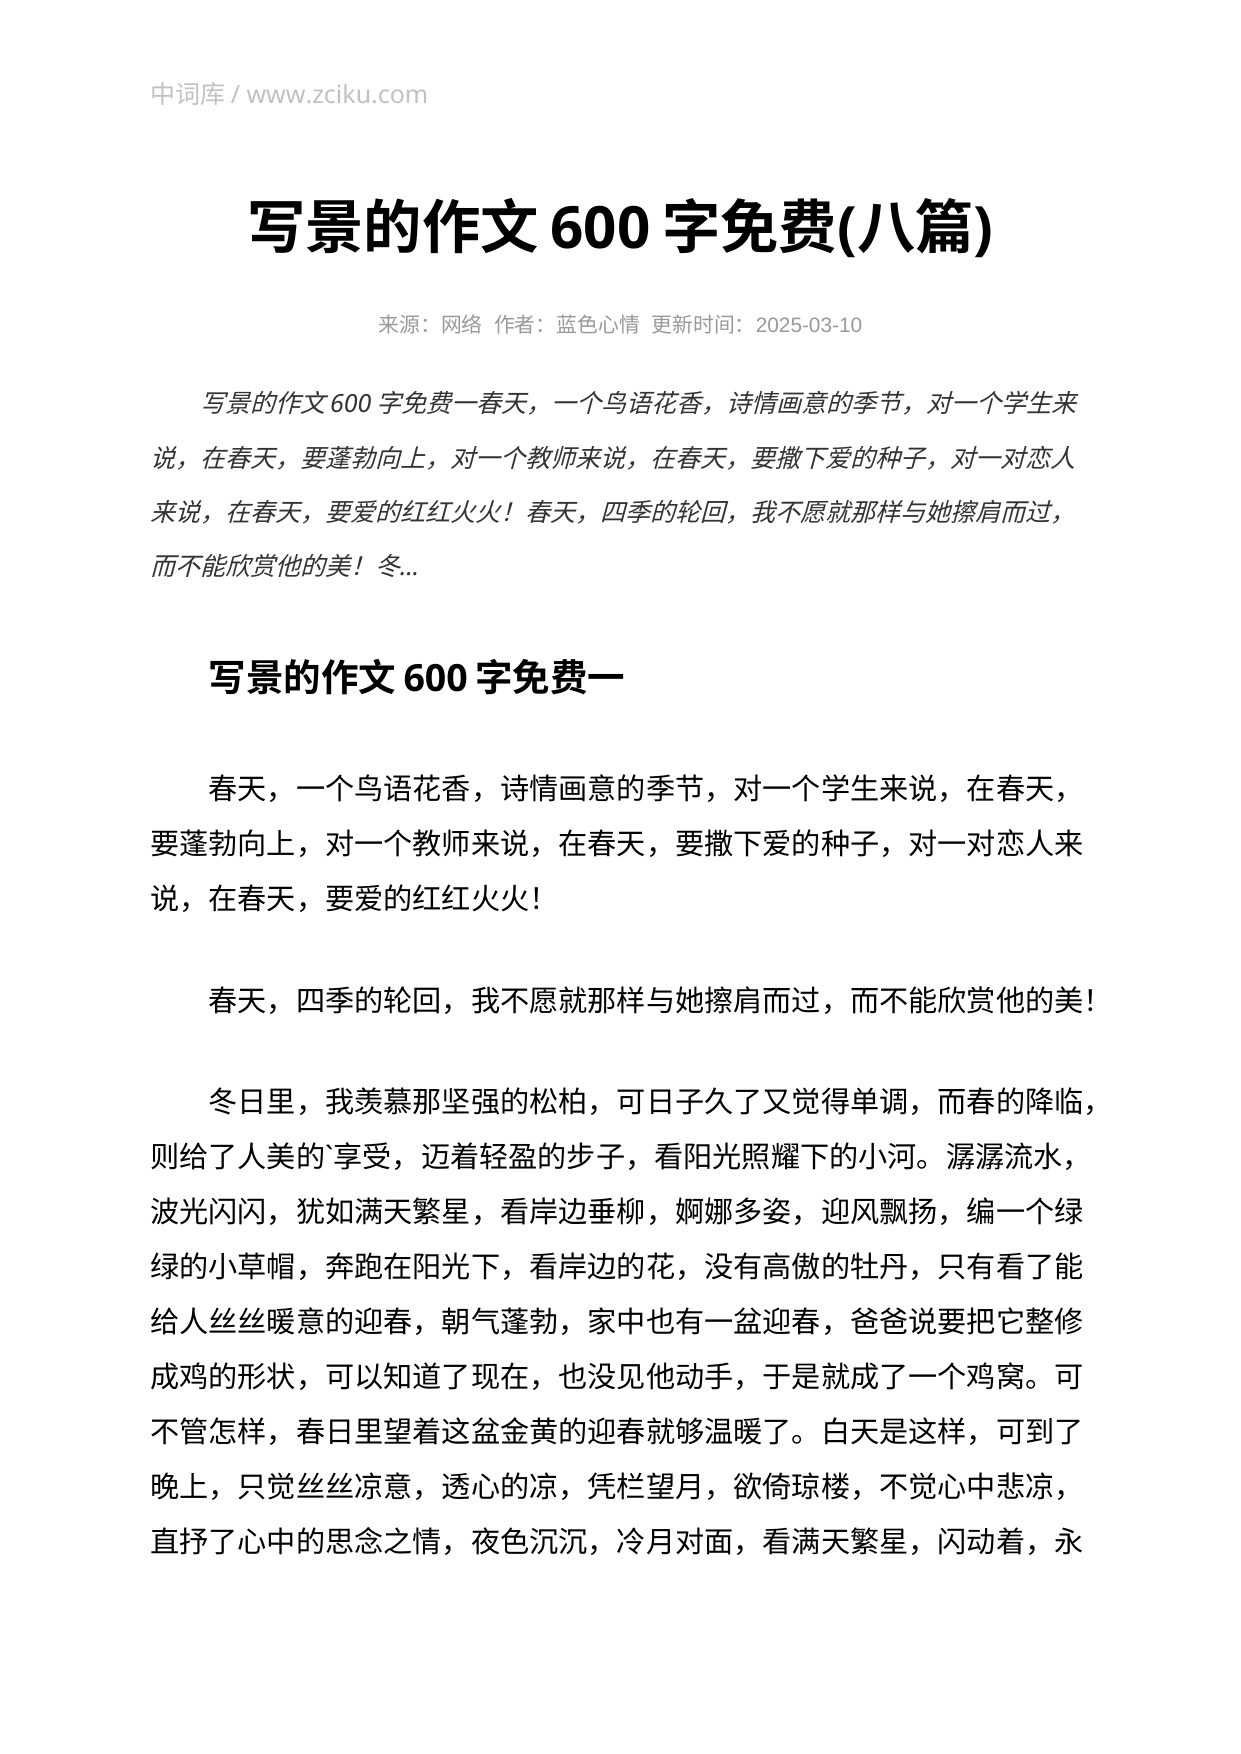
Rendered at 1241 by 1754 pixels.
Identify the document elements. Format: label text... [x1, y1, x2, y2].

text 春天，四季的轮回，我不愿就那样与她擦肩而过，而不能欣赏他的美！ [150, 977, 1090, 1019]
text 写景的作文600字免费一 [150, 648, 1090, 703]
text 春天，一个鸟语花香，诗情画意的季节，对一个学生来说，在春天，要蓬勃向上，对一个教师来说，在春天，要撒下爱的种子，对一对恋人来说，在春天，要爱的红红火火！ [150, 766, 1090, 918]
text 来源：网络 作者：蓝色心情 更新时间：2025-03-10 [150, 313, 1090, 337]
text 写景的作文600字免费一春天，一个鸟语花香，诗情画意的季节，对一个学生来说，在春天，要蓬勃向上，对一个教师来说，在春天，要撒下爱的种子，对一对恋人来说，在春天，要爱的红红火火！春天，四季的轮回，我不愿就那样与她擦肩而过，而不能欣赏他的美！冬... [150, 384, 1090, 583]
subtitle 写景的作文600字免费(八篇) [150, 181, 1090, 266]
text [150, 1079, 1090, 1561]
